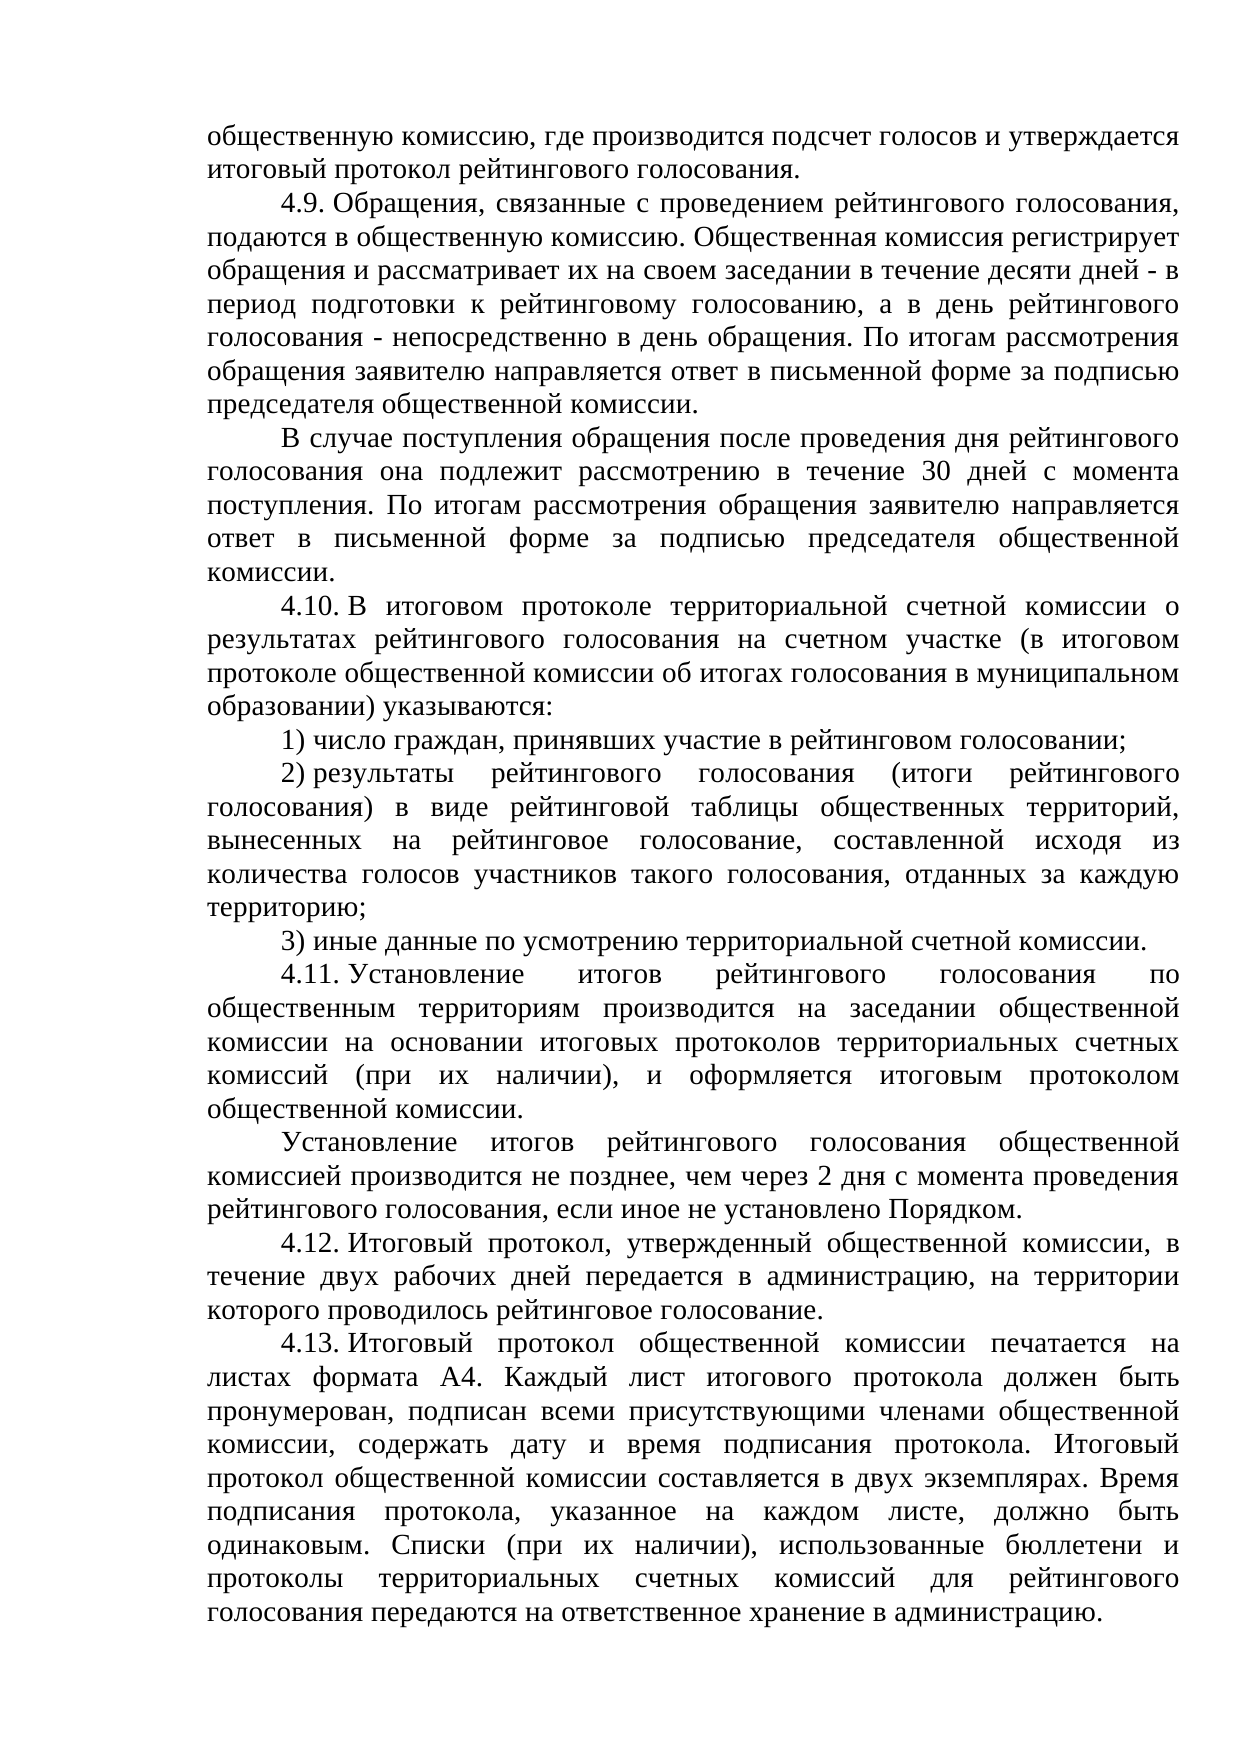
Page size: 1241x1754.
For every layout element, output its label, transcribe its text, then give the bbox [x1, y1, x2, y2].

text В случае поступления обращения после проведения дня рейтингового голосования она подлежит рассмотрению в течение 30 дней с момента поступления. По итогам рассмотрения обращения заявителю направляется ответ в письменной форме за подписью председателя общественной комиссии. [207, 420, 1181, 588]
text 4.13. Итоговый протокол общественной комиссии печатается на листах формата A4. Каждый лист итогового протокола должен быть пронумерован, подписан всеми присутствующими членами общественной комиссии, содержать дату и время подписания протокола. Итоговый протокол общественной комиссии составляется в двух экземплярах. Время подписания протокола, указанное на каждом листе, должно быть одинаковым. Списки (при их наличии), использованные бюллетени и протоколы территориальных счетных комиссий для рейтингового голосования передаются на ответственное хранение в администрацию. [207, 1326, 1181, 1627]
text 4.11. Установление итогов рейтингового голосования по общественным территориям производится на заседании общественной комиссии на основании итоговых протоколов территориальных счетных комиссий (при их наличии), и оформляется итоговым протоколом общественной комиссии. [207, 957, 1181, 1124]
text 1) число граждан, принявших участие в рейтинговом голосовании; [207, 722, 1181, 755]
text 4.12. Итоговый протокол, утвержденный общественной комиссии, в течение двух рабочих дней передается в администрацию, на территории которого проводилось рейтинговое голосование. [207, 1225, 1181, 1326]
text Установление итогов рейтингового голосования общественной комиссией производится не позднее, чем через 2 дня с момента проведения рейтингового голосования, если иное не установлено Порядком. [207, 1124, 1181, 1225]
text 3) иные данные по усмотрению территориальной счетной комиссии. [207, 923, 1181, 957]
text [207, 118, 1181, 185]
text 4.10. В итоговом протоколе территориальной счетной комиссии о результатах рейтингового голосования на счетном участке (в итоговом протоколе общественной комиссии об итогах голосования в муниципальном образовании) указываются: [207, 588, 1181, 722]
text 4.9. Обращения, связанные с проведением рейтингового голосования, подаются в общественную комиссию. Общественная комиссия регистрирует обращения и рассматривает их на своем заседании в течение десяти дней - в период подготовки к рейтинговому голосованию, а в день рейтингового голосования - непосредственно в день обращения. По итогам рассмотрения обращения заявителю направляется ответ в письменной форме за подписью председателя общественной комиссии. [207, 185, 1181, 420]
text 2) результаты рейтингового голосования (итоги рейтингового голосования) в виде рейтинговой таблицы общественных территорий, вынесенных на рейтинговое голосование, составленной исходя из количества голосов участников такого голосования, отданных за каждую территорию; [207, 755, 1181, 923]
